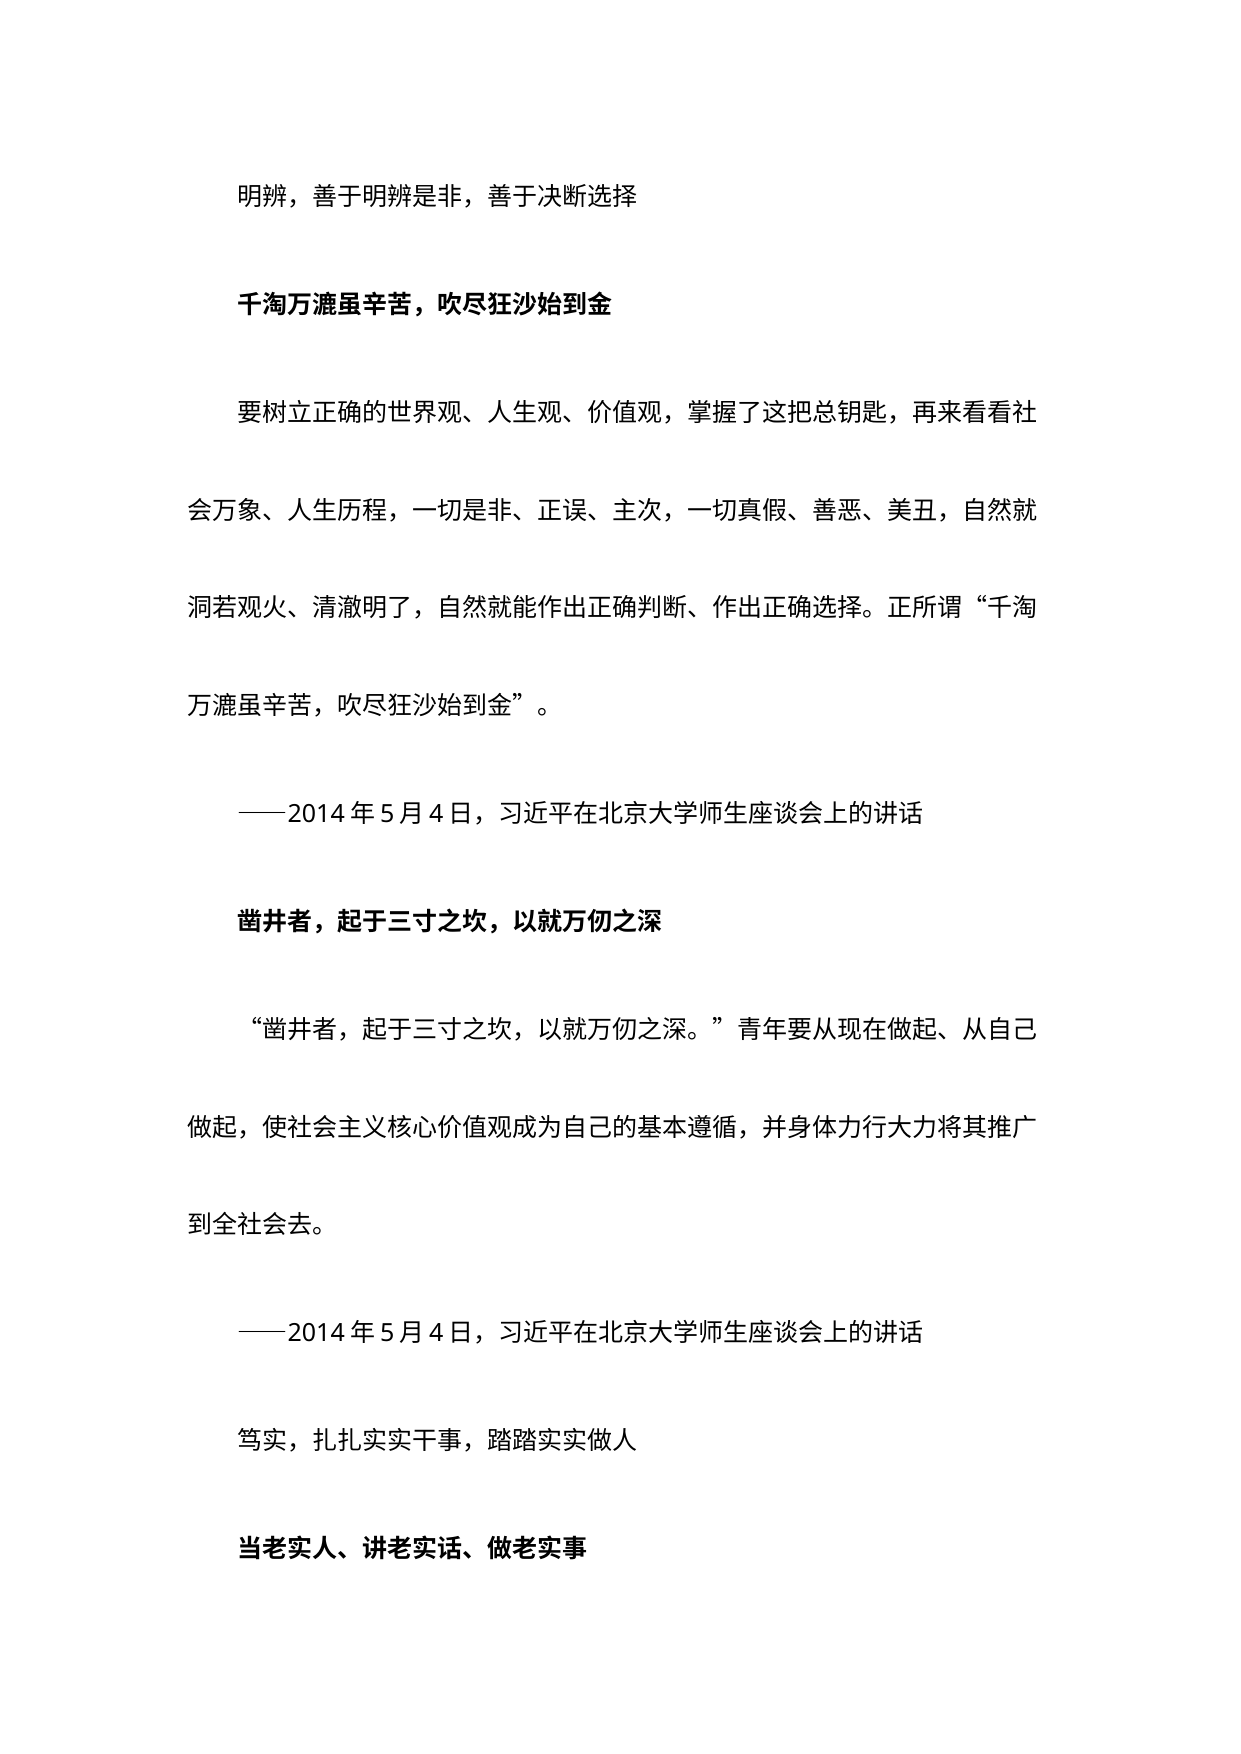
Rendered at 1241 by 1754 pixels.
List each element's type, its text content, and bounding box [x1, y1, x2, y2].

text 明辨，善于明辨是非，善于决断选择 [187, 162, 1053, 227]
text 千淘万漉虽辛苦，吹尽狂沙始到金 [187, 270, 1053, 335]
text 当老实人、讲老实话、做老实事 [187, 1514, 1053, 1579]
text ——2014年5月4日，习近平在北京大学师生座谈会上的讲话 [187, 779, 1053, 844]
text “凿井者，起于三寸之坎，以就万仞之深。”青年要从现在做起、从自己做起，使社会主义核心价值观成为自己的基本遵循，并身体力行大力将其推广到全社会去。 [187, 995, 1053, 1255]
text 笃实，扎扎实实干事，踏踏实实做人 [187, 1406, 1053, 1471]
text 凿井者，起于三寸之坎，以就万仞之深 [187, 887, 1053, 952]
text ——2014年5月4日，习近平在北京大学师生座谈会上的讲话 [187, 1298, 1053, 1363]
text 要树立正确的世界观、人生观、价值观，掌握了这把总钥匙，再来看看社会万象、人生历程，一切是非、正误、主次，一切真假、善恶、美丑，自然就洞若观火、清澈明了，自然就能作出正确判断、作出正确选择。正所谓“千淘万漉虽辛苦，吹尽狂沙始到金”。 [187, 378, 1053, 736]
